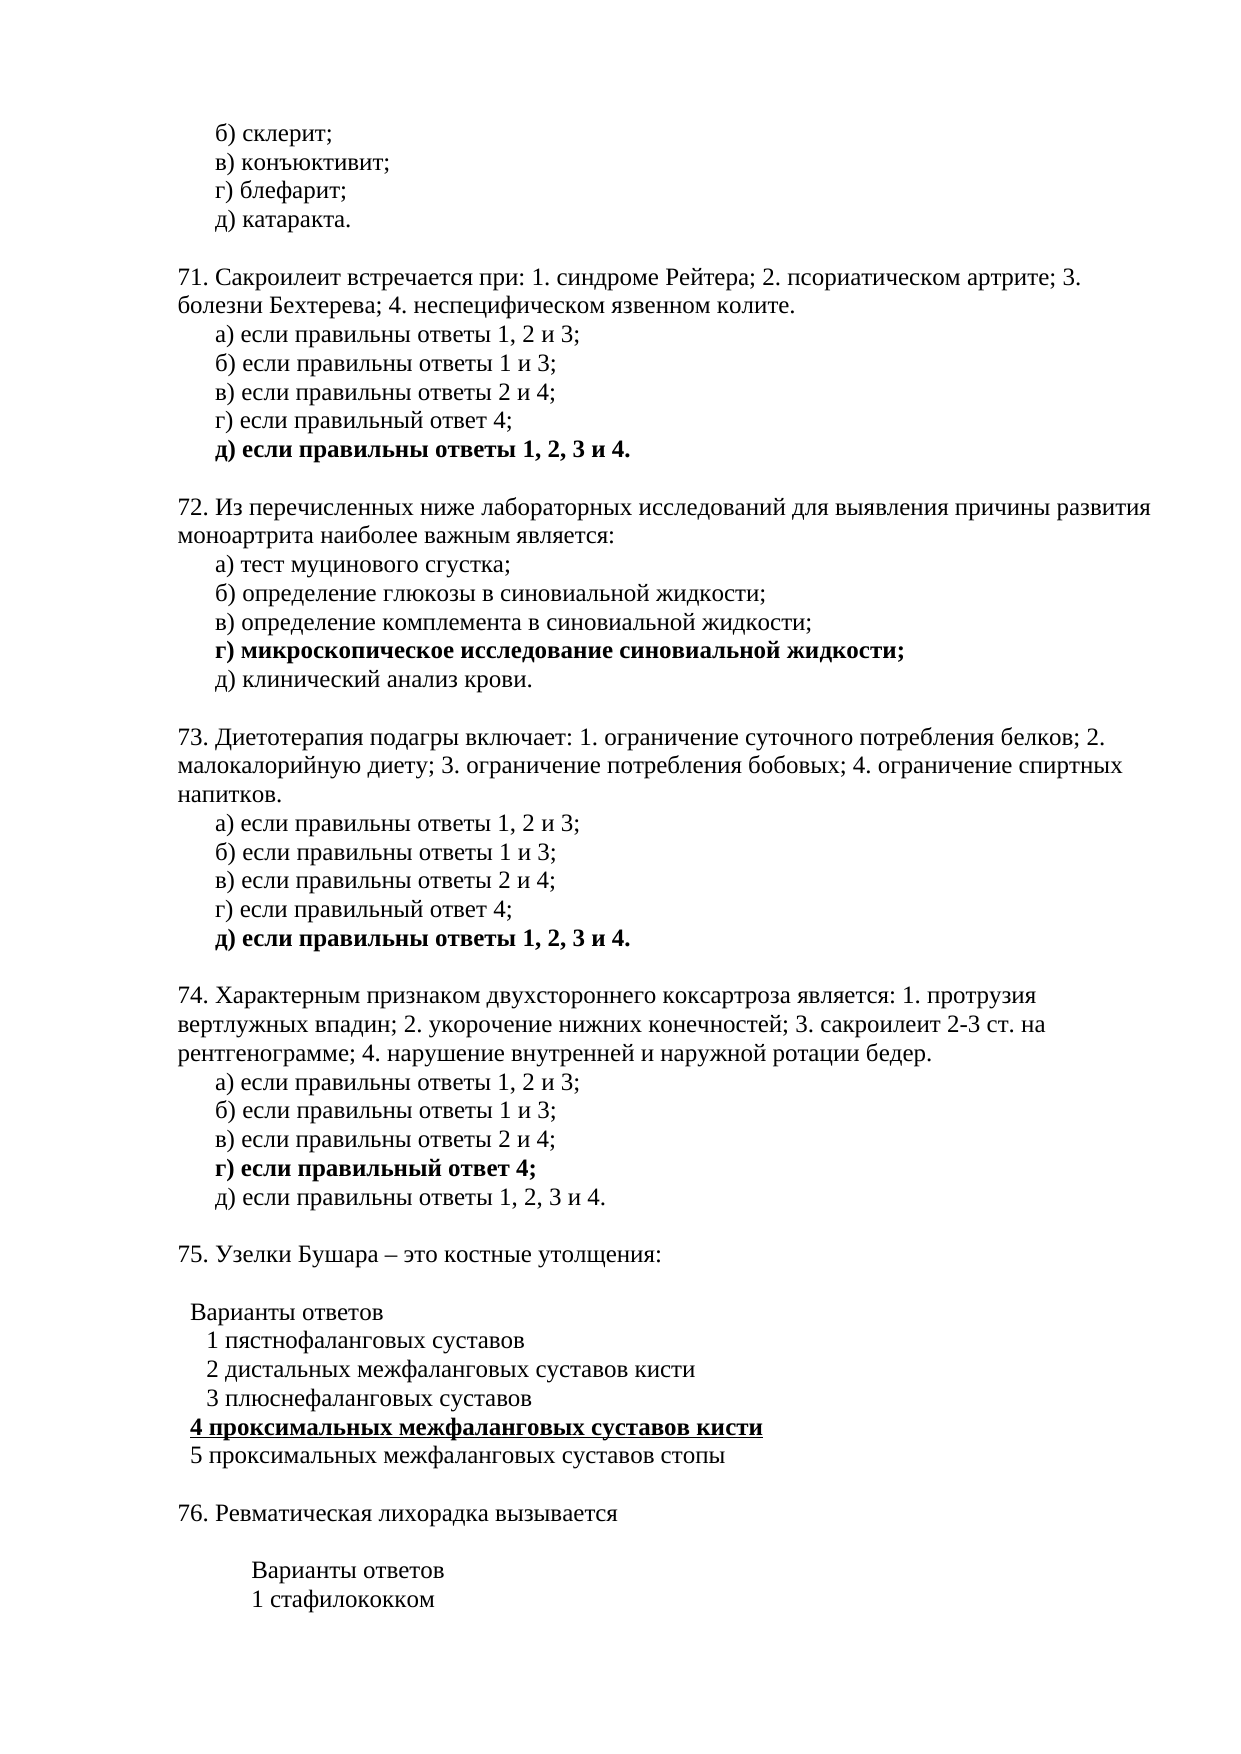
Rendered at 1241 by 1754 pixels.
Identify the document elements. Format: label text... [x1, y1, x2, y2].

text а) тест муцинового сгустка; [177, 549, 1152, 578]
text а) если правильны ответы 1, 2 и 3; [177, 319, 1152, 348]
text в) определение комплемента в синовиальной жидкости; [177, 607, 1152, 636]
text Варианты ответов [177, 1556, 1152, 1584]
text б) если правильны ответы 1 и 3; [177, 837, 1152, 866]
text г) блефарит; [177, 176, 1152, 204]
text д) если правильны ответы 1, 2, 3 и 4. [177, 923, 1152, 952]
text 72. Из перечисленных ниже лабораторных исследований для выявления причины развития моноартрита наиболее важным является: [177, 492, 1152, 549]
text 74. Характерным признаком двухстороннего коксартроза является: 1. протрузия вертлужных впадин; 2. укорочение нижних конечностей; 3. сакроилеит 2-3 ст. на рентгенограмме; 4. нарушение внутренней и наружной ротации бедер. [177, 981, 1152, 1067]
text 75. Узелки Бушара – это костные утолщения: [177, 1239, 1152, 1268]
text б) склерит; [177, 118, 1152, 147]
text 5 проксимальных межфаланговых суставов стопы [177, 1441, 1152, 1469]
text в) если правильны ответы 2 и 4; [177, 866, 1152, 894]
text д) если правильны ответы 1, 2, 3 и 4. [177, 1182, 1152, 1211]
text б) если правильны ответы 1 и 3; [177, 1096, 1152, 1124]
text б) определение глюкозы в синовиальной жидкости; [177, 578, 1152, 607]
text а) если правильны ответы 1, 2 и 3; [177, 1067, 1152, 1096]
text в) если правильны ответы 2 и 4; [177, 377, 1152, 406]
text в) конъюктивит; [177, 147, 1152, 176]
text Варианты ответов [177, 1297, 1152, 1326]
text г) если правильный ответ 4; [177, 1153, 1152, 1182]
text 2 дистальных межфаланговых суставов кисти [177, 1354, 1152, 1383]
text 4 проксимальных межфаланговых суставов кисти [177, 1412, 1152, 1441]
text д) клинический анализ крови. [177, 664, 1152, 693]
text г) если правильный ответ 4; [177, 894, 1152, 923]
text г) микроскопическое исследование синовиальной жидкости; [177, 636, 1152, 664]
text в) если правильны ответы 2 и 4; [177, 1124, 1152, 1153]
text 76. Ревматическая лихорадка вызывается [177, 1498, 1152, 1527]
text 3 плюснефаланговых суставов [177, 1383, 1152, 1412]
text а) если правильны ответы 1, 2 и 3; [177, 808, 1152, 837]
text б) если правильны ответы 1 и 3; [177, 348, 1152, 377]
text 1 пястнофаланговых суставов [177, 1326, 1152, 1354]
text д) катаракта. [177, 204, 1152, 233]
text 73. Диетотерапия подагры включает: 1. ограничение суточного потребления белков; 2. малокалорийную диету; 3. ограничение потребления бобовых; 4. ограничение спиртных напитков. [177, 722, 1152, 808]
text д) если правильны ответы 1, 2, 3 и 4. [177, 434, 1152, 463]
text 71. Сакроилеит встречается при: 1. синдроме Рейтера; 2. псориатическом артрите; 3. болезни Бехтерева; 4. неспецифическом язвенном колите. [177, 262, 1152, 319]
text г) если правильный ответ 4; [177, 406, 1152, 434]
text 1 стафилококком [177, 1584, 1152, 1613]
